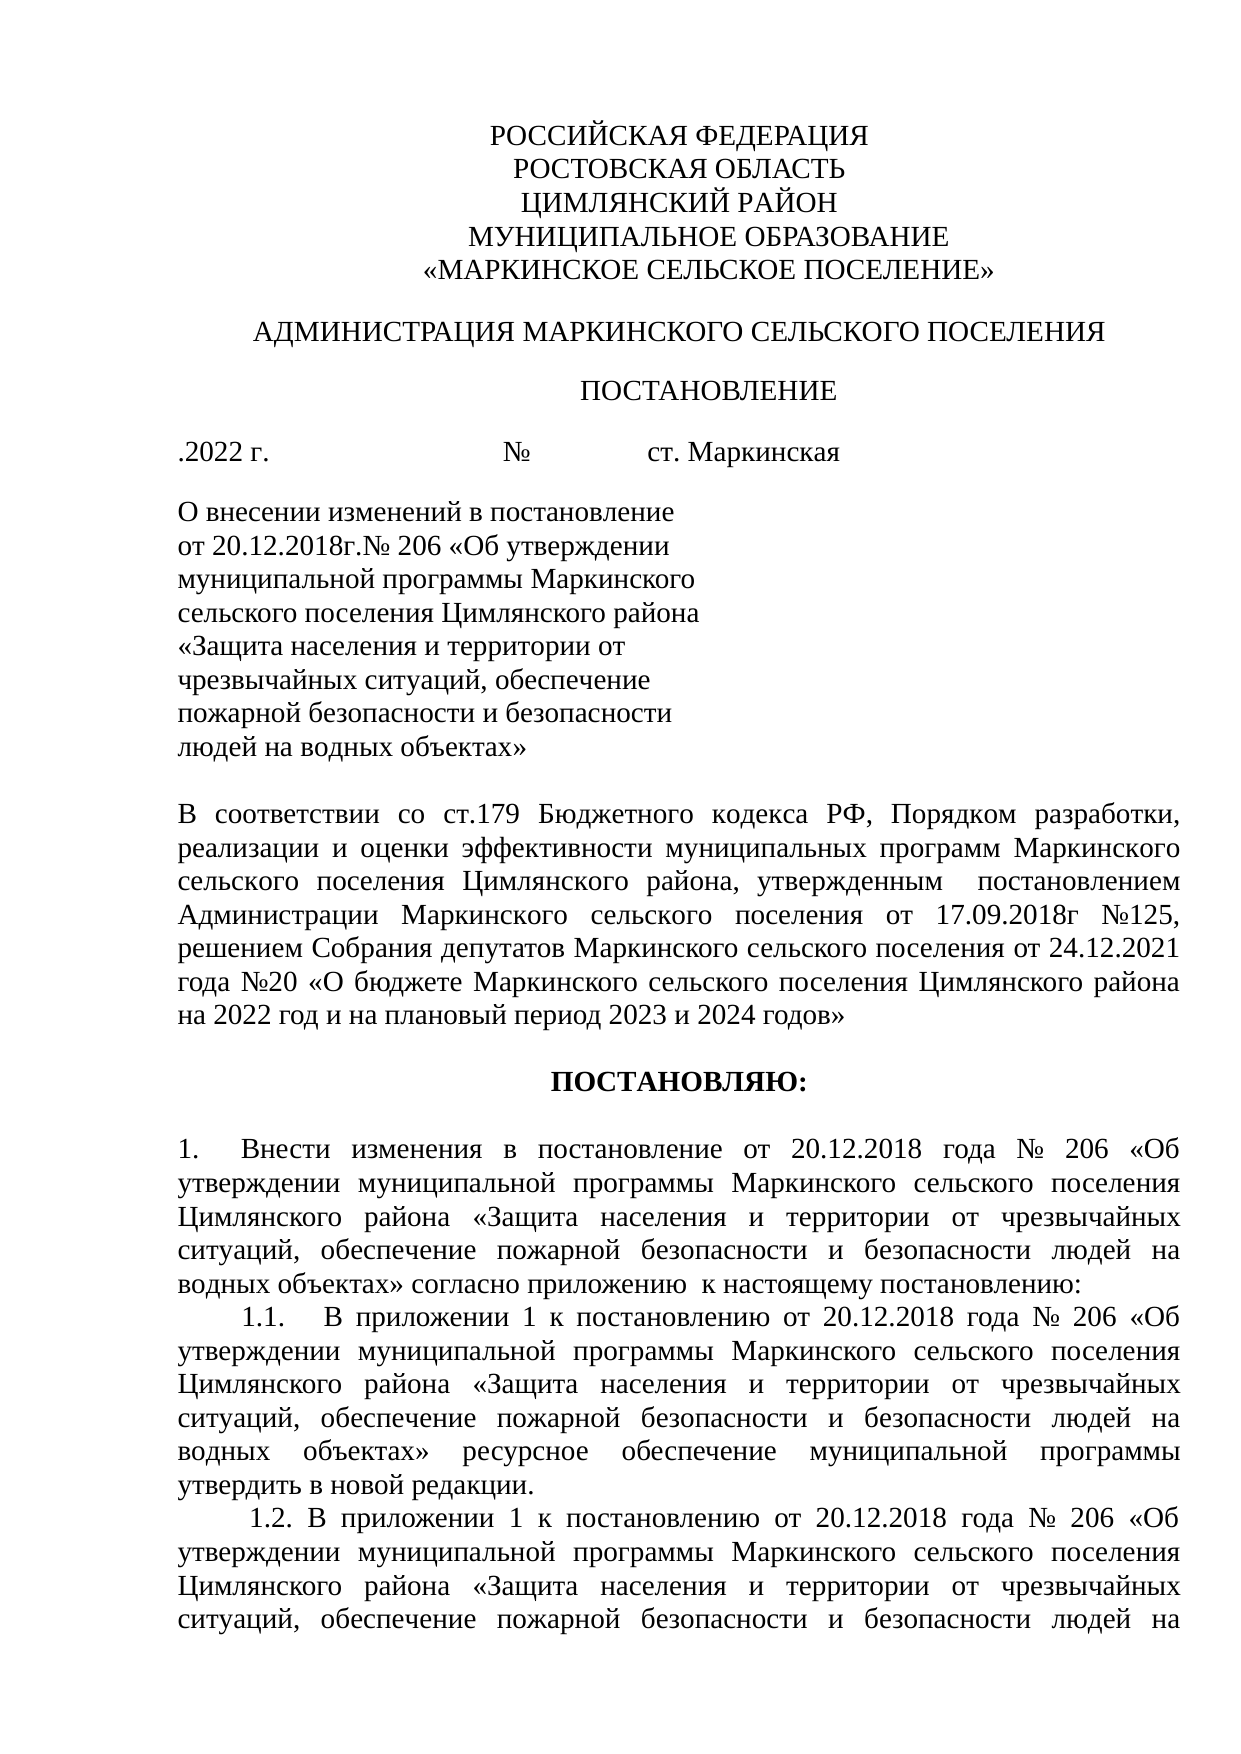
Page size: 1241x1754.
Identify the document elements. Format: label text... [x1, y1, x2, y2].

text .2022 г. № ст. Маркинская [177, 434, 1181, 467]
text сельского поселения Цимлянского района [177, 595, 1181, 628]
text ПОСТАНОВЛЕНИЕ [177, 373, 1181, 407]
text людей на водных объектах» [177, 729, 1181, 763]
text ЦИМЛЯНСКИЙ РАЙОН [177, 185, 1181, 219]
text муниципальной программы Маркинского [177, 561, 1181, 595]
text О внесении изменений в постановление [177, 494, 1181, 528]
text «Защита населения и территории от [177, 628, 1181, 662]
text чрезвычайных ситуаций, обеспечение [177, 662, 1181, 696]
text РОССИЙСКАЯ ФЕДЕРАЦИЯ [177, 118, 1181, 152]
text 1.1. В приложении 1 к постановлению от 20.12.2018 года № 206 «Об утверждении муниципальной программы Маркинского сельского поселения Цимлянского района «Защита населения и территории от чрезвычайных ситуаций, обеспечение пожарной безопасности и безопасности людей на водных объектах» ресурсное обеспечение муниципальной программы утвердить в новой редакции. [177, 1299, 1181, 1501]
text РОСТОВСКАЯ ОБЛАСТЬ [177, 152, 1181, 185]
text 1. Внести изменения в постановление от 20.12.2018 года № 206 «Об утверждении муниципальной программы Маркинского сельского поселения Цимлянского района «Защита населения и территории от чрезвычайных ситуаций, обеспечение пожарной безопасности и безопасности людей на водных объектах» согласно приложению к настоящему постановлению: [177, 1132, 1181, 1299]
text ПОСТАНОВЛЯЮ: [177, 1064, 1181, 1098]
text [177, 1501, 1181, 1635]
text АДМИНИСТРАЦИЯ МАРКИНСКОГО СЕЛЬСКОГО ПОСЕЛЕНИЯ [177, 314, 1181, 348]
text «МАРКИНСКОЕ СЕЛЬСКОЕ ПОСЕЛЕНИЕ» [177, 252, 1181, 286]
text пожарной безопасности и безопасности [177, 696, 1181, 729]
text от 20.12.2018г.№ 206 «Об утверждении [177, 528, 1181, 561]
text МУНИЦИПАЛЬНОЕ ОБРАЗОВАНИЕ [177, 219, 1181, 252]
text В соответствии со ст.179 Бюджетного кодекса РФ, Порядком разработки, реализации и оценки эффективности муниципальных программ Маркинского сельского поселения Цимлянского района, утвержденным постановлением Администрации Маркинского сельского поселения от 17.09.2018г №125, решением Собрания депутатов Маркинского сельского поселения от 24.12.2021 года №20 «О бюджете Маркинского сельского поселения Цимлянского района на 2022 год и на плановый период 2023 и 2024 годов» [177, 796, 1181, 1031]
